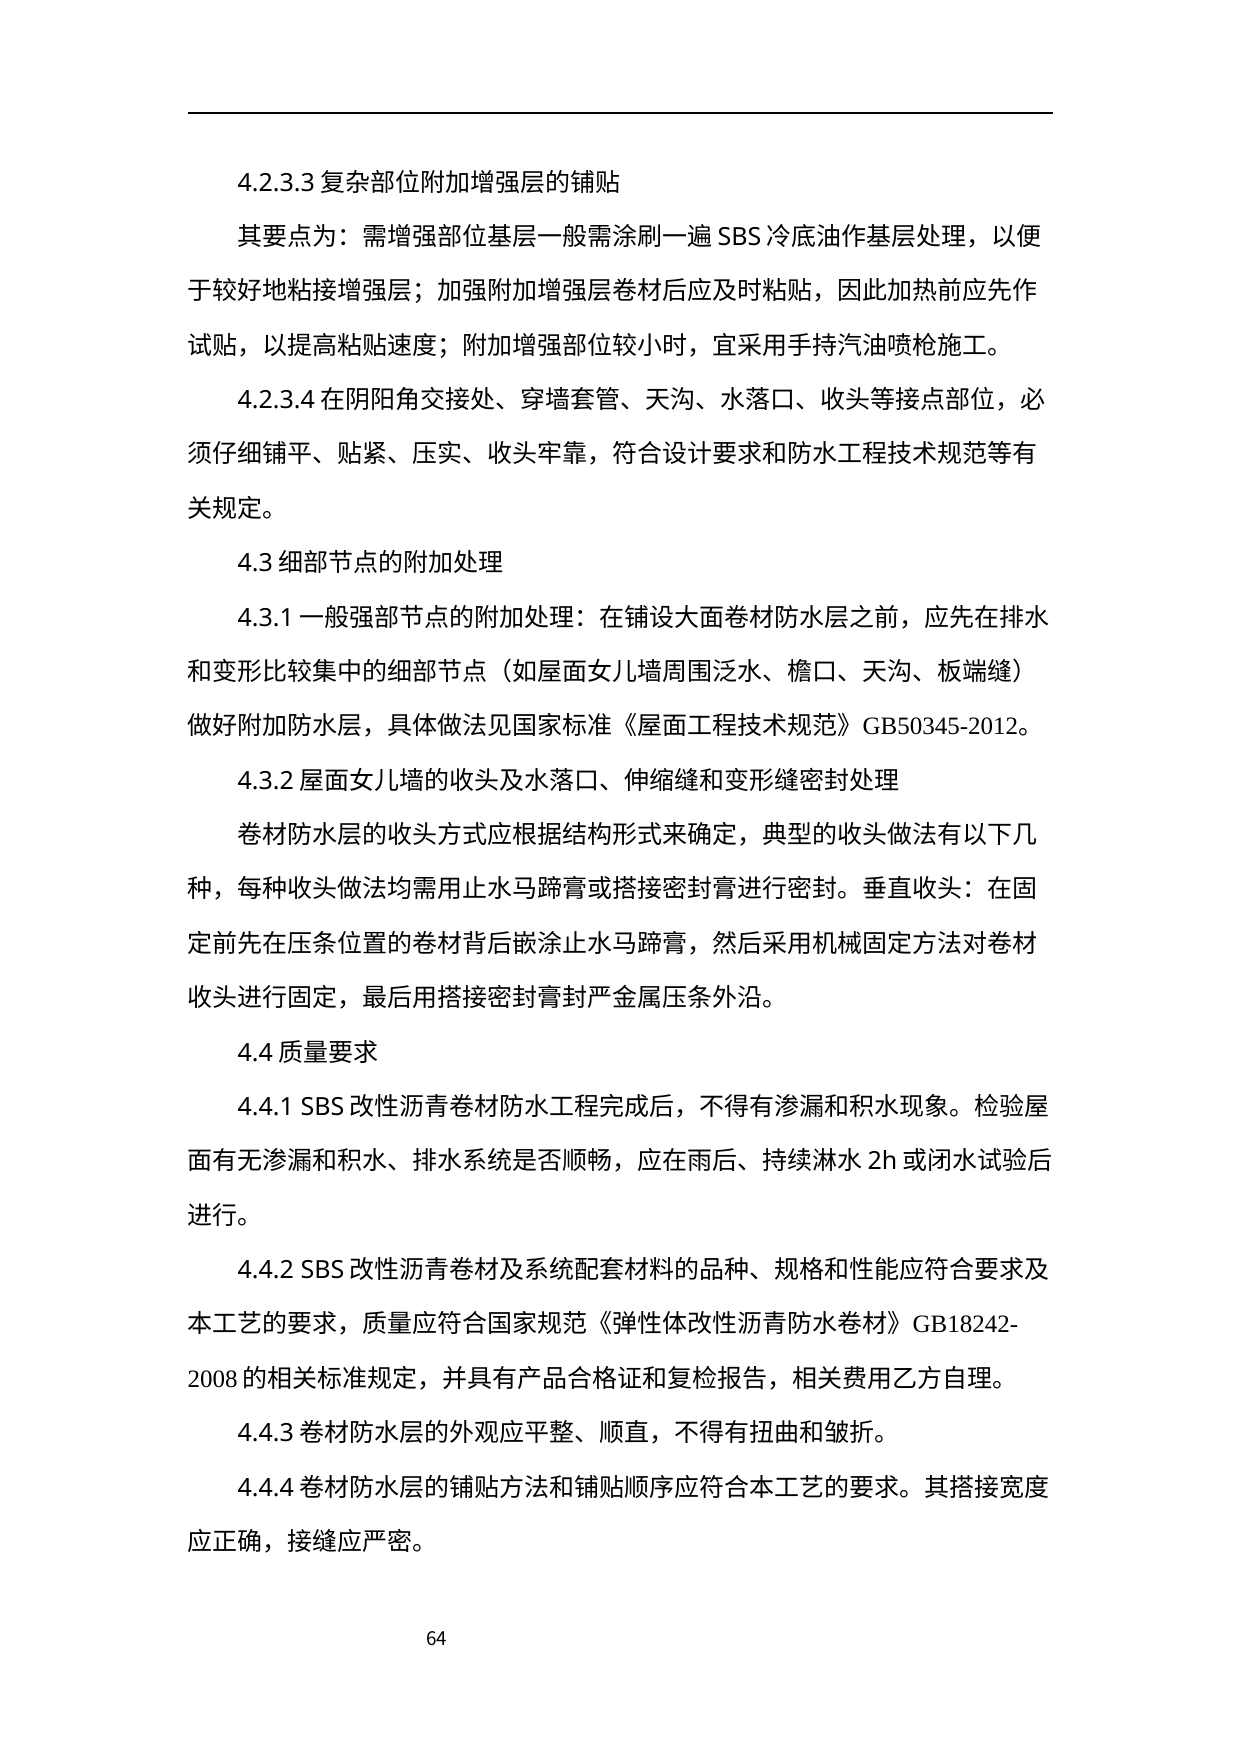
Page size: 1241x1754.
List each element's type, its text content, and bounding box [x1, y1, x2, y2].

text 4.2.3.3复杂部位附加增强层的铺贴 [187, 162, 1053, 198]
text 4.3.1一般强部节点的附加处理：在铺设大面卷材防水层之前，应先在排水和变形比较集中的细部节点（如屋面女儿墙周围泛水、檐口、天沟、板端缝）做好附加防水层，具体做法见国家标准《屋面工程技术规范》GB50345-2012。 [187, 597, 1053, 742]
text 4.3.2屋面女儿墙的收头及水落口、伸缩缝和变形缝密封处理 [187, 760, 1053, 796]
text 4.4.4卷材防水层的铺贴方法和铺贴顺序应符合本工艺的要求。其搭接宽度应正确，接缝应严密。 [187, 1467, 1053, 1558]
text 其要点为：需增强部位基层一般需涂刷一遍SBS冷底油作基层处理，以便于较好地粘接增强层；加强附加增强层卷材后应及时粘贴，因此加热前应先作试贴，以提高粘贴速度；附加增强部位较小时，宜采用手持汽油喷枪施工。 [187, 216, 1053, 361]
text 4.4.2 SBS改性沥青卷材及系统配套材料的品种、规格和性能应符合要求及本工艺的要求，质量应符合国家规范《弹性体改性沥青防水卷材》GB18242-2008的相关标准规定，并具有产品合格证和复检报告，相关费用乙方自理。 [187, 1249, 1053, 1394]
text 卷材防水层的收头方式应根据结构形式来确定，典型的收头做法有以下几种，每种收头做法均需用止水马蹄膏或搭接密封膏进行密封。垂直收头：在固定前先在压条位置的卷材背后嵌涂止水马蹄膏，然后采用机械固定方法对卷材收头进行固定，最后用搭接密封膏封严金属压条外沿。 [187, 814, 1053, 1014]
text 4.4质量要求 [187, 1032, 1053, 1068]
text 4.2.3.4在阴阳角交接处、穿墙套管、天沟、水落口、收头等接点部位，必须仔细铺平、贴紧、压实、收头牢靠，符合设计要求和防水工程技术规范等有关规定。 [187, 379, 1053, 524]
text 4.4.1 SBS改性沥青卷材防水工程完成后，不得有渗漏和积水现象。检验屋面有无渗漏和积水、排水系统是否顺畅，应在雨后、持续淋水2h或闭水试验后进行。 [187, 1086, 1053, 1231]
text 4.4.3卷材防水层的外观应平整、顺直，不得有扭曲和皱折。 [187, 1413, 1053, 1449]
text 4.3细部节点的附加处理 [187, 543, 1053, 579]
